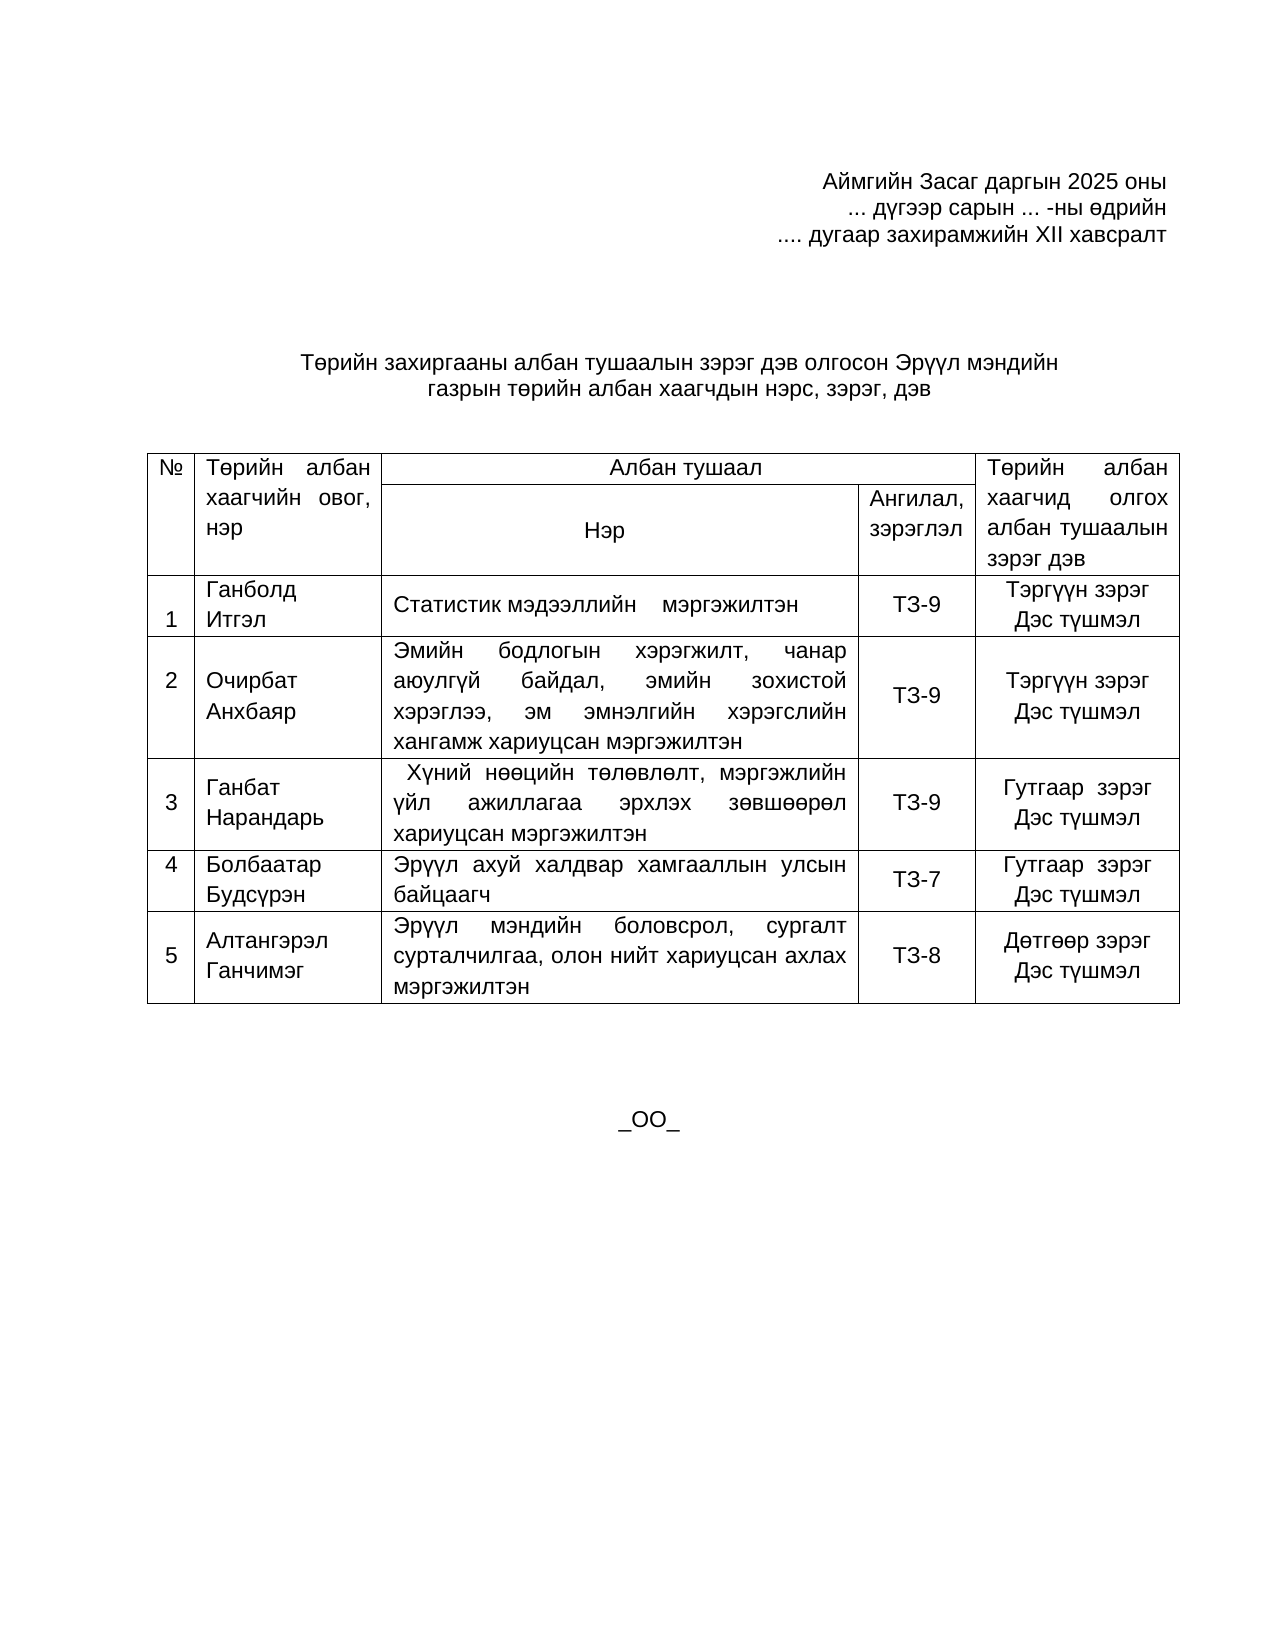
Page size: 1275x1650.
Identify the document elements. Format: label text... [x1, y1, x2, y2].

table_cell ТЗ-9 [859, 576, 975, 636]
table_cell Ганбат Нарандарь [195, 759, 381, 850]
table_cell Тэргүүн зэрэг Дэс түшмэл [976, 576, 1179, 636]
table_cell 5 [148, 912, 194, 1003]
table_cell 2 [148, 637, 194, 758]
table_cell Ганболд Итгэл [195, 576, 381, 636]
table_cell 3 [148, 759, 194, 850]
text газрын төрийн албан хаагчдын нэрс, зэрэг, дэв [192, 375, 1167, 402]
table_cell Хүний нөөцийн төлөвлөлт, мэргэжлийн үйл ажиллагаа эрхлэх зөвшөөрөл хариуцсан мэргэжилтэн [382, 759, 858, 850]
table_header Албан тушаал [382, 454, 975, 484]
table_cell Нэр [382, 485, 858, 575]
table_cell Гутгаар зэрэг Дэс түшмэл [976, 851, 1179, 911]
table_cell ТЗ-8 [859, 912, 975, 1003]
text Төрийн захиргааны албан тушаалын зэрэг дэв олгосон Эрүүл мэндийн [192, 349, 1167, 375]
table_header Төрийн албан хаагчид олгох албан тушаалын зэрэг дэв [976, 454, 1179, 575]
text ... дүгээр сарын ... -ны өдрийн [192, 194, 1167, 221]
table_cell Ангилал, зэрэглэл [859, 485, 975, 575]
table_cell Эрүүл мэндийн боловсрол, сургалт сурталчилгаа, олон нийт хариуцсан ахлах мэргэжилтэн [382, 912, 858, 1003]
text .... дугаар захирамжийн XII хавсралт [192, 221, 1167, 247]
table_cell ТЗ-9 [859, 759, 975, 850]
table_cell Дөтгөөр зэрэг Дэс түшмэл [976, 912, 1179, 1003]
table_cell ТЗ-7 [859, 851, 975, 911]
table_cell 4 [148, 851, 194, 911]
table_cell Эрүүл ахуй халдвар хамгааллын улсын байцаагч [382, 851, 858, 911]
table_header № [148, 454, 194, 575]
table_cell Гутгаар зэрэг Дэс түшмэл [976, 759, 1179, 850]
table_cell Алтангэрэл Ганчимэг [195, 912, 381, 1003]
text Аймгийн Засаг даргын 2025 оны [192, 168, 1167, 194]
text _ОО_ [192, 1106, 1167, 1132]
table_cell Болбаатар Будсүрэн [195, 851, 381, 911]
table_cell Эмийн бодлогын хэрэгжилт, чанар аюулгүй байдал, эмийн зохистой хэрэглээ, эм эмнэлгийн хэрэгслийн хангамж хариуцсан мэргэжилтэн [382, 637, 858, 758]
table_header Төрийн албан хаагчийн овог, нэр [195, 454, 381, 575]
table_cell 1 [148, 576, 194, 636]
table_cell ТЗ-9 [859, 637, 975, 758]
table_cell Статистик мэдээллийн мэргэжилтэн [382, 576, 858, 636]
table_cell Тэргүүн зэрэг Дэс түшмэл [976, 637, 1179, 758]
table_cell Очирбат Анхбаяр [195, 637, 381, 758]
